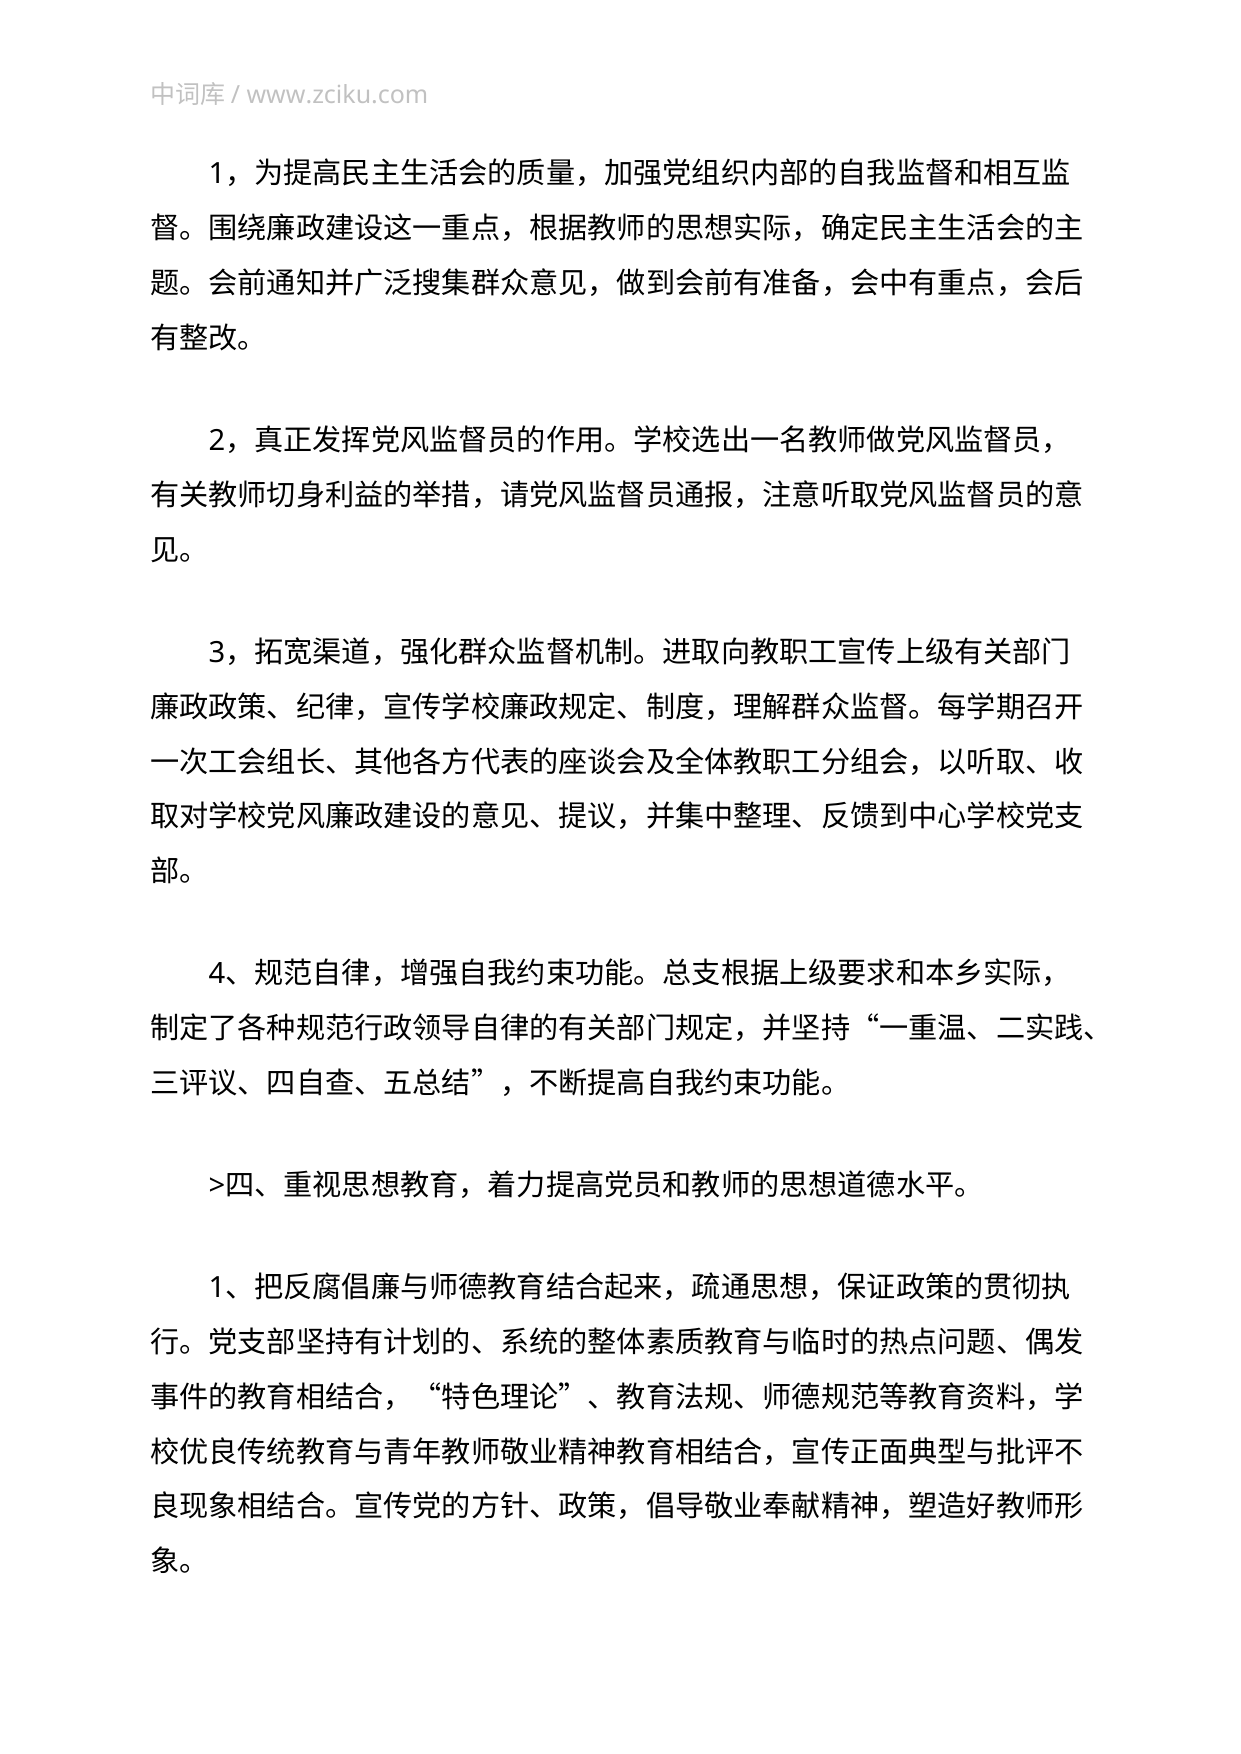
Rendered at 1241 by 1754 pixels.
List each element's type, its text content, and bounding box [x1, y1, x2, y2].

text >四、重视思想教育，着力提高党员和教师的思想道德水平。 [150, 1161, 1090, 1204]
text 1、把反腐倡廉与师德教育结合起来，疏通思想，保证政策的贯彻执行。党支部坚持有计划的、系统的整体素质教育与临时的热点问题、偶发事件的教育相结合，“特色理论”、教育法规、师德规范等教育资料，学校优良传统教育与青年教师敬业精神教育相结合，宣传正面典型与批评不良现象相结合。宣传党的方针、政策，倡导敬业奉献精神，塑造好教师形象。 [150, 1263, 1090, 1580]
text 2，真正发挥党风监督员的作用。学校选出一名教师做党风监督员，有关教师切身利益的举措，请党风监督员通报，注意听取党风监督员的意见。 [150, 417, 1090, 569]
text 3，拓宽渠道，强化群众监督机制。进取向教职工宣传上级有关部门廉政政策、纪律，宣传学校廉政规定、制度，理解群众监督。每学期召开一次工会组长、其他各方代表的座谈会及全体教职工分组会，以听取、收取对学校党风廉政建设的意见、提议，并集中整理、反馈到中心学校党支部。 [150, 628, 1090, 890]
text 1，为提高民主生活会的质量，加强党组织内部的自我监督和相互监督。围绕廉政建设这一重点，根据教师的思想实际，确定民主生活会的主题。会前通知并广泛搜集群众意见，做到会前有准备，会中有重点，会后有整改。 [150, 150, 1090, 357]
text 4、规范自律，增强自我约束功能。总支根据上级要求和本乡实际，制定了各种规范行政领导自律的有关部门规定，并坚持“一重温、二实践、三评议、四自查、五总结”，不断提高自我约束功能。 [150, 950, 1090, 1102]
